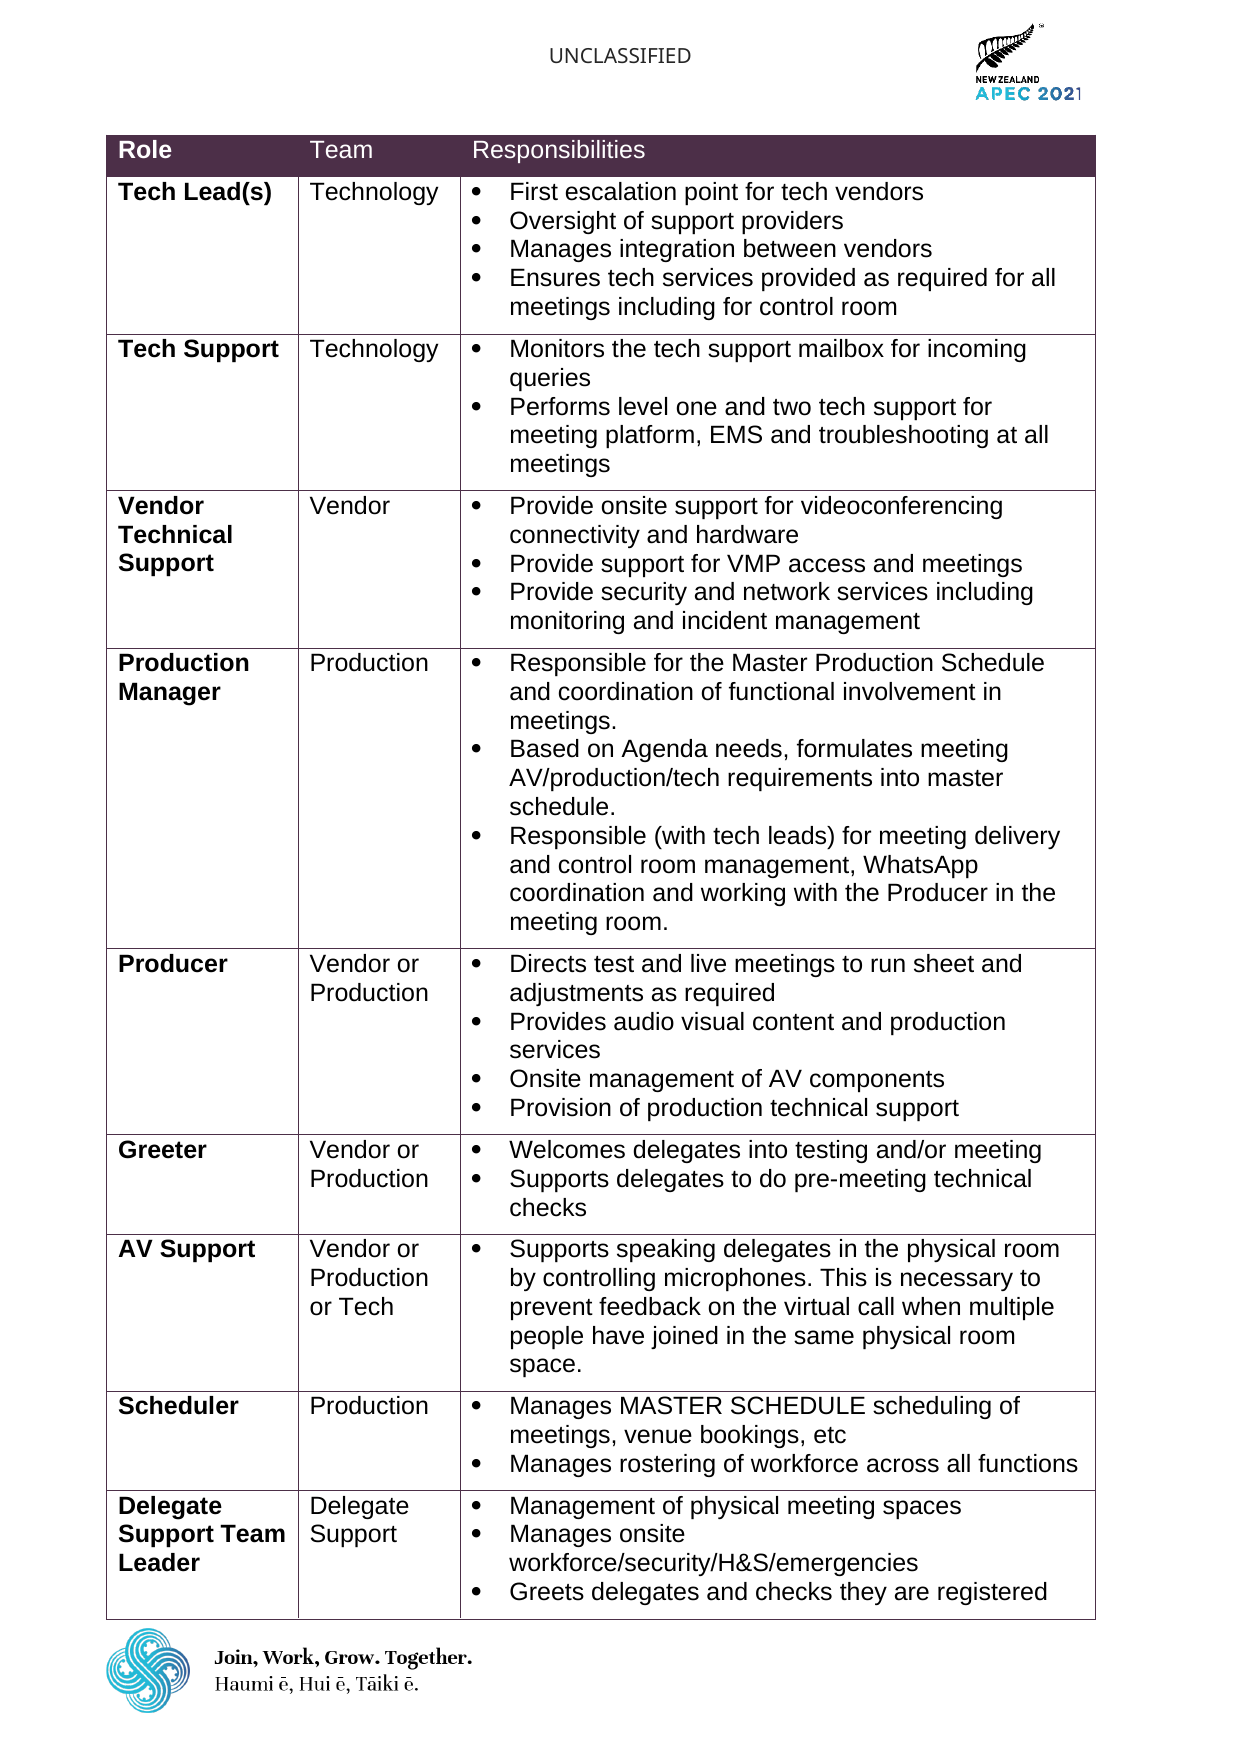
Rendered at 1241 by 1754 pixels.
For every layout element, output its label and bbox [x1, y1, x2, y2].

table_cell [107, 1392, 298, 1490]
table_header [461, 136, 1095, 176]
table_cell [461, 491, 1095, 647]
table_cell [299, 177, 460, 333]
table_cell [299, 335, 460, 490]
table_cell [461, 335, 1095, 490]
picture [106, 1628, 499, 1713]
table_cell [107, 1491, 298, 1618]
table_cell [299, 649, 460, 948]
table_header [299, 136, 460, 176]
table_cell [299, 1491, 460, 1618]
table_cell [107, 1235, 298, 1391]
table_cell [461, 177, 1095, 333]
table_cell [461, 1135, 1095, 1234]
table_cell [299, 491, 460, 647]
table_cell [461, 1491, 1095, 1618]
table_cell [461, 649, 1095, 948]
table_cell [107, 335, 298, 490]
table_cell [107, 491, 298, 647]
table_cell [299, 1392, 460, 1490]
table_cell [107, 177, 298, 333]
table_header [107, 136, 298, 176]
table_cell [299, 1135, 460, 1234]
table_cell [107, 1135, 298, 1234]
picture [946, 71, 1083, 107]
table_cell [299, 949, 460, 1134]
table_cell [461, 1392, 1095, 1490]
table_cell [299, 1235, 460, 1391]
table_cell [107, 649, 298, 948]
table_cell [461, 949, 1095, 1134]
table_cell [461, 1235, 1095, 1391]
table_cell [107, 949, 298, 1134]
